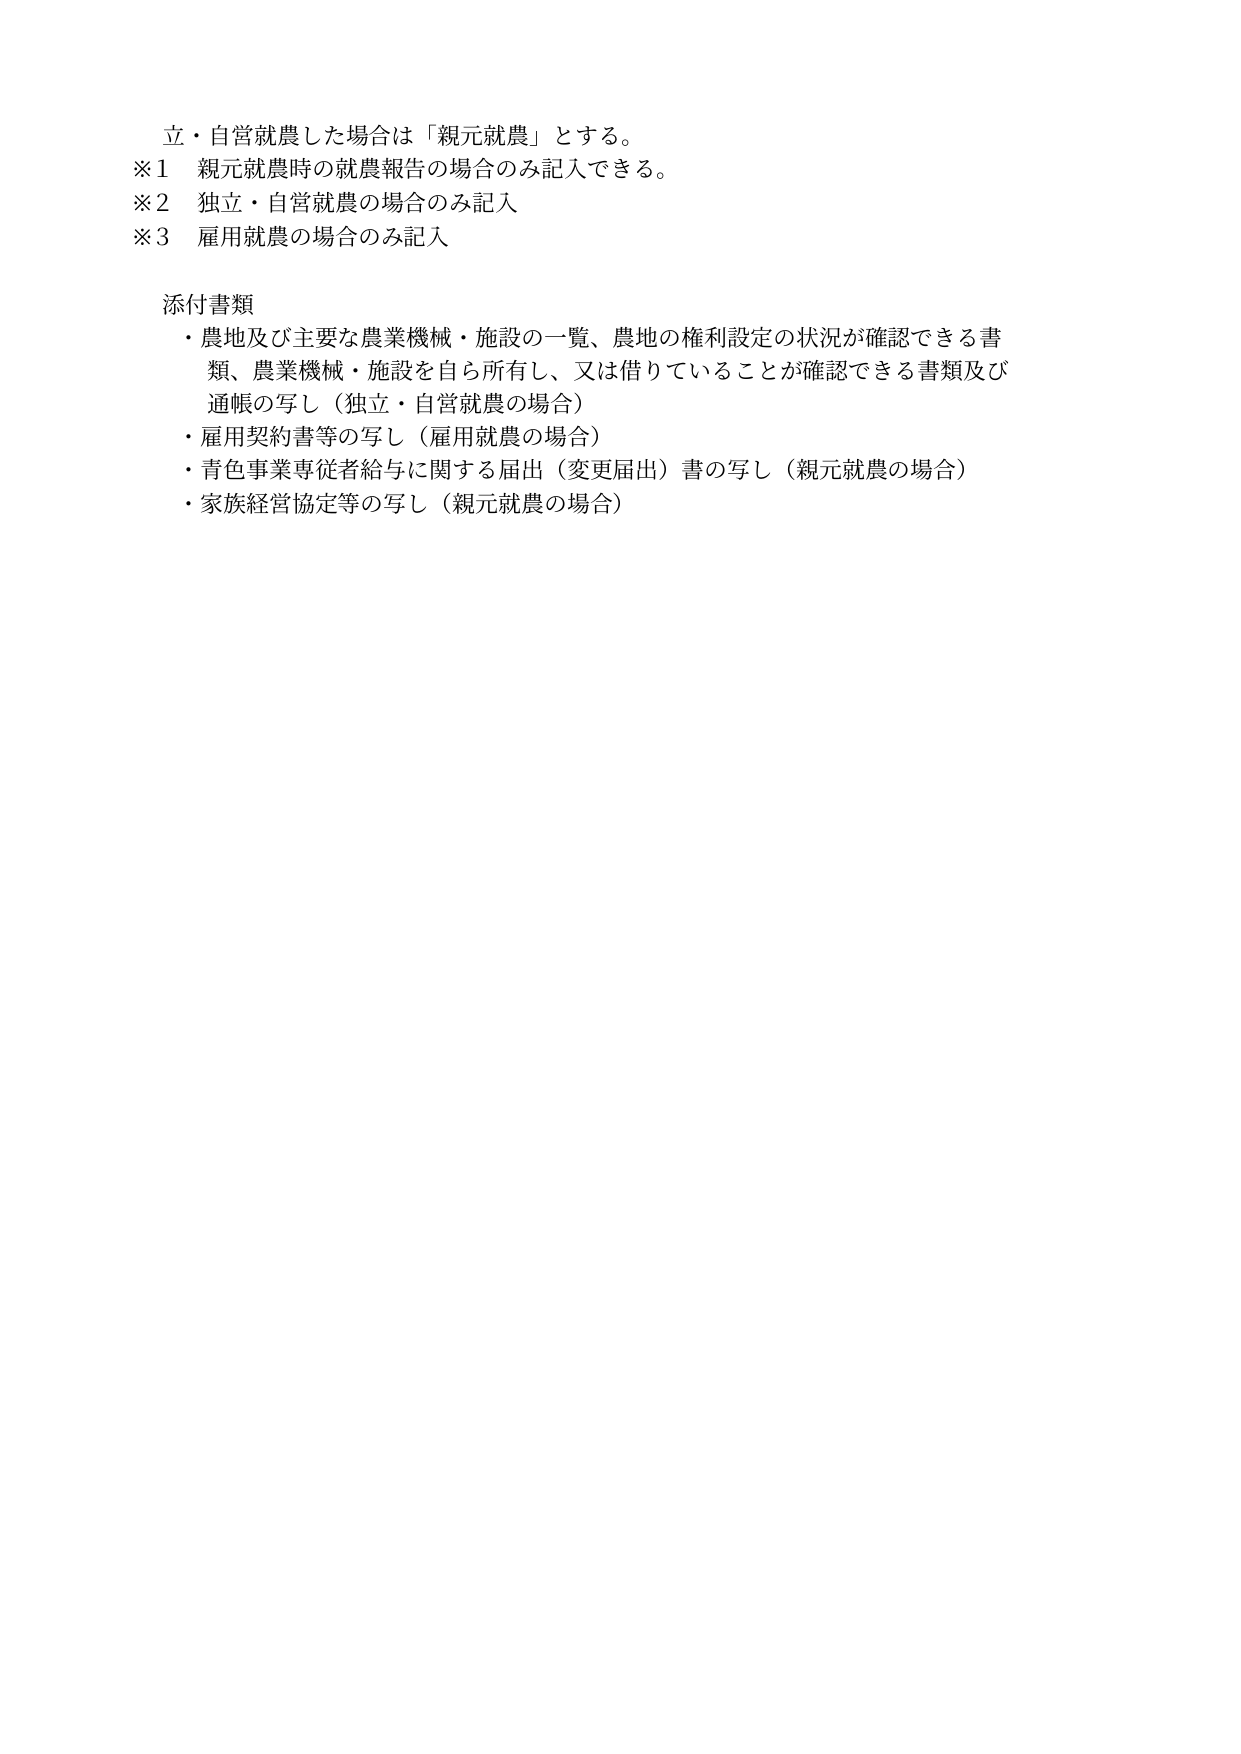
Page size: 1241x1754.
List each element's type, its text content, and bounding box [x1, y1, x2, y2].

text 添付書類 [133, 287, 1077, 320]
text ・家族経営協定等の写し（親元就農の場合） [177, 486, 1077, 519]
text ・青色事業専従者給与に関する届出（変更届出）書の写し（親元就農の場合） [177, 452, 1077, 485]
text ※２ 独立・自営就農の場合のみ記入 [133, 185, 1063, 218]
text ・雇用契約書等の写し（雇用就農の場合） [177, 419, 1077, 452]
text ※３ 雇用就農の場合のみ記入 [133, 218, 1077, 252]
text ※１ 親元就農時の就農報告の場合のみ記入できる。 [133, 152, 1063, 185]
text ・農地及び主要な農業機械・施設の一覧、農地の権利設定の状況が確認できる書類、農業機械・施設を自ら所有し、又は借りていることが確認できる書類及び通帳の写し（独立・自営就農の場合） [177, 320, 1025, 419]
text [133, 118, 1063, 151]
